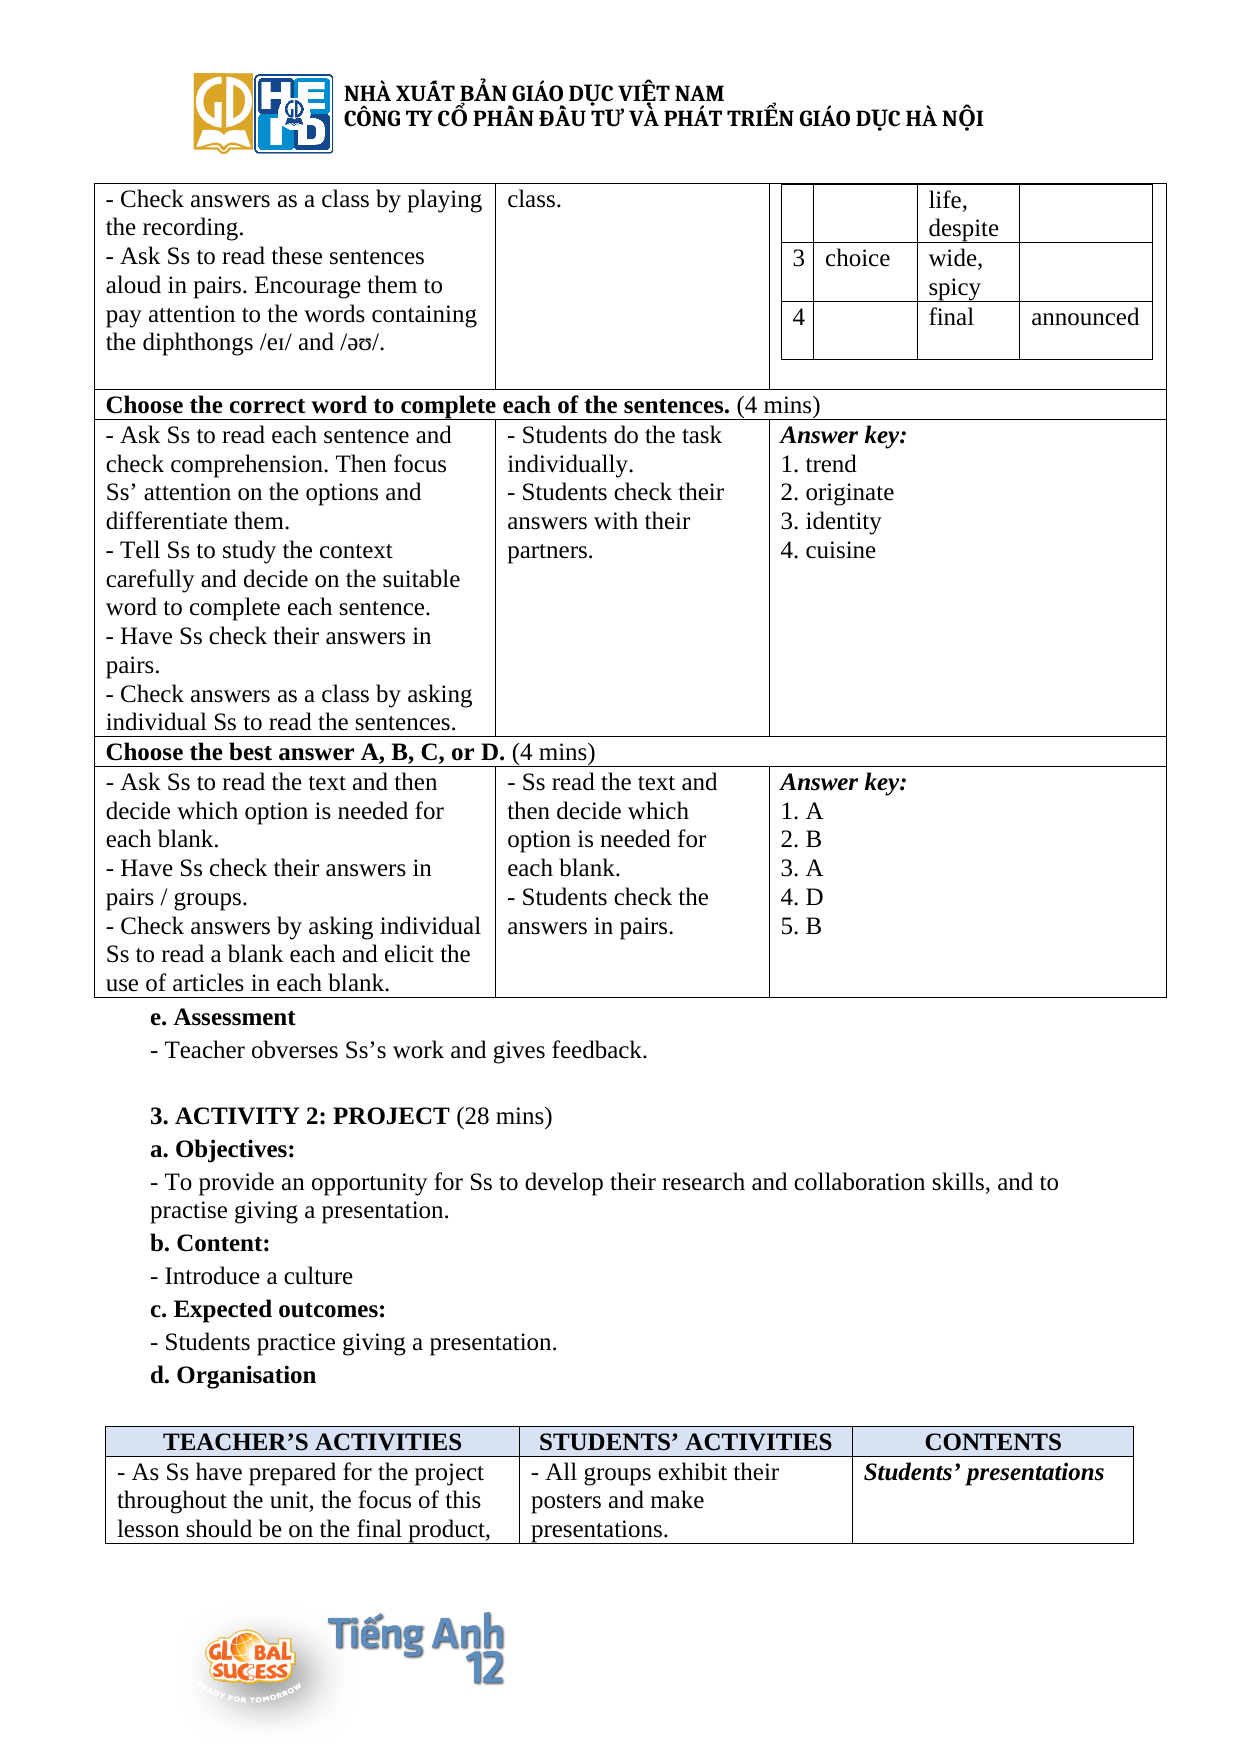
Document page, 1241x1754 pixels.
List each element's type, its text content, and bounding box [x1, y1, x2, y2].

table_cell - All groups exhibit their posters and make presentations. - When one group makes a presentation, others listen and complete the evaluation sheet. [520, 1457, 852, 1543]
table_header TEACHER’S ACTIVITIES [106, 1427, 519, 1456]
text d. Organisation [150, 1360, 1090, 1389]
text - To provide an opportunity for Ss to develop their research and collaboration skills, and to practise giving a presentation. [150, 1167, 1090, 1224]
text c. Expected outcomes: [150, 1294, 1090, 1323]
text b. Content: [150, 1228, 1090, 1257]
table_header CONTENTS [853, 1427, 1133, 1456]
text a. Objectives: [150, 1134, 1090, 1163]
table_cell Answer key: 1. trend 2. originate 3. identity 4. cuisine [770, 420, 1166, 736]
table_cell Answer key: 1. A 2. B 3. A 4. D 5. B [770, 767, 1166, 997]
table_cell Answer key: [770, 184, 1166, 389]
text - Introduce a culture [150, 1261, 1090, 1290]
table_cell - Ask Ss to read the text and then decide which option is needed for each blank. - Have Ss check their answers in pairs / groups. - Check answers by asking individual Ss to read a blank each and elicit the use of articles in each blank. [95, 767, 495, 997]
table_cell Choose the best answer A, B, C, or D. (4 mins) [95, 737, 1166, 766]
picture [193, 73, 334, 154]
table_header STUDENTS’ ACTIVITIES [520, 1427, 852, 1456]
picture [198, 1628, 299, 1688]
picture [312, 1595, 515, 1699]
table_cell - Ask Ss to read each sentence and check comprehension. Then focus Ss’ attention on the options and differentiate them. - Tell Ss to study the context carefully and decide on the suitable word to complete each sentence. - Have Ss check their answers in pairs. - Check answers as a class by asking individual Ss to read the sentences. [95, 420, 495, 736]
table_cell - Students do the task individually. - Students listen to the recording and check the answers as a whole class. [496, 184, 769, 389]
text - Teacher obverses Ss’s work and gives feedback. [150, 1035, 1090, 1064]
table_cell Choose the correct word to complete each of the sentences. (4 mins) [95, 390, 1166, 419]
table_cell - Ss read the text and then decide which option is needed for each blank. - Students check the answers in pairs. [496, 767, 769, 997]
text e. Assessment [150, 1002, 1090, 1031]
table_cell - Students do the task individually. - Students check their answers with their partners. [496, 420, 769, 736]
table_cell Students’ presentations [853, 1457, 1133, 1543]
text - Students practice giving a presentation. [150, 1327, 1090, 1356]
text 3. ACTIVITY 2: PROJECT (28 mins) [150, 1101, 1090, 1130]
